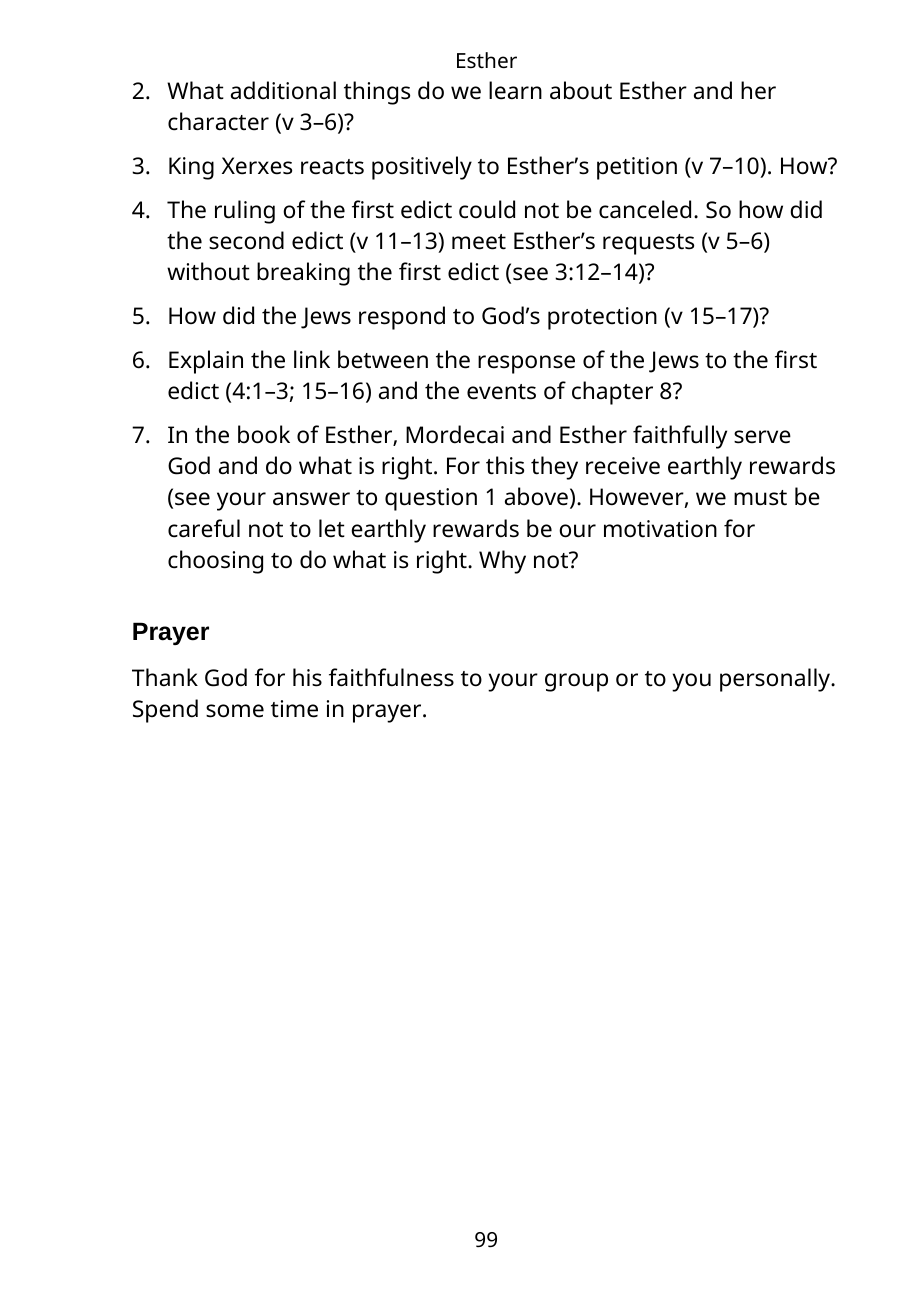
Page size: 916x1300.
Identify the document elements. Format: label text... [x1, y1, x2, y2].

subtitle Prayer [132, 617, 840, 645]
list What additional things do we learn about Esther and her character (v 3–6)? [132, 75, 840, 137]
list The ruling of the first edict could not be canceled. So how did the second edict (v 11–13) meet Esther’s requests (v 5–6) without breaking the first edict (see 3:12–14)? [132, 194, 840, 287]
text Thank God for his faithfulness to your group or to you personally. Spend some time in prayer. [132, 662, 840, 724]
list In the book of Esther, Mordecai and Esther faithfully serve God and do what is right. For this they receive earthly rewards (see your answer to question 1 above). However, we must be careful not to let earthly rewards be our motivation for choosing to do what is right. Why not? [132, 419, 840, 575]
list King Xerxes reacts positively to Esther’s petition (v 7–10). How? [132, 150, 840, 181]
list Explain the link between the response of the Jews to the first edict (4:1–3; 15–16) and the events of chapter 8? [132, 344, 840, 406]
list How did the Jews respond to God’s protection (v 15–17)? [132, 300, 840, 331]
